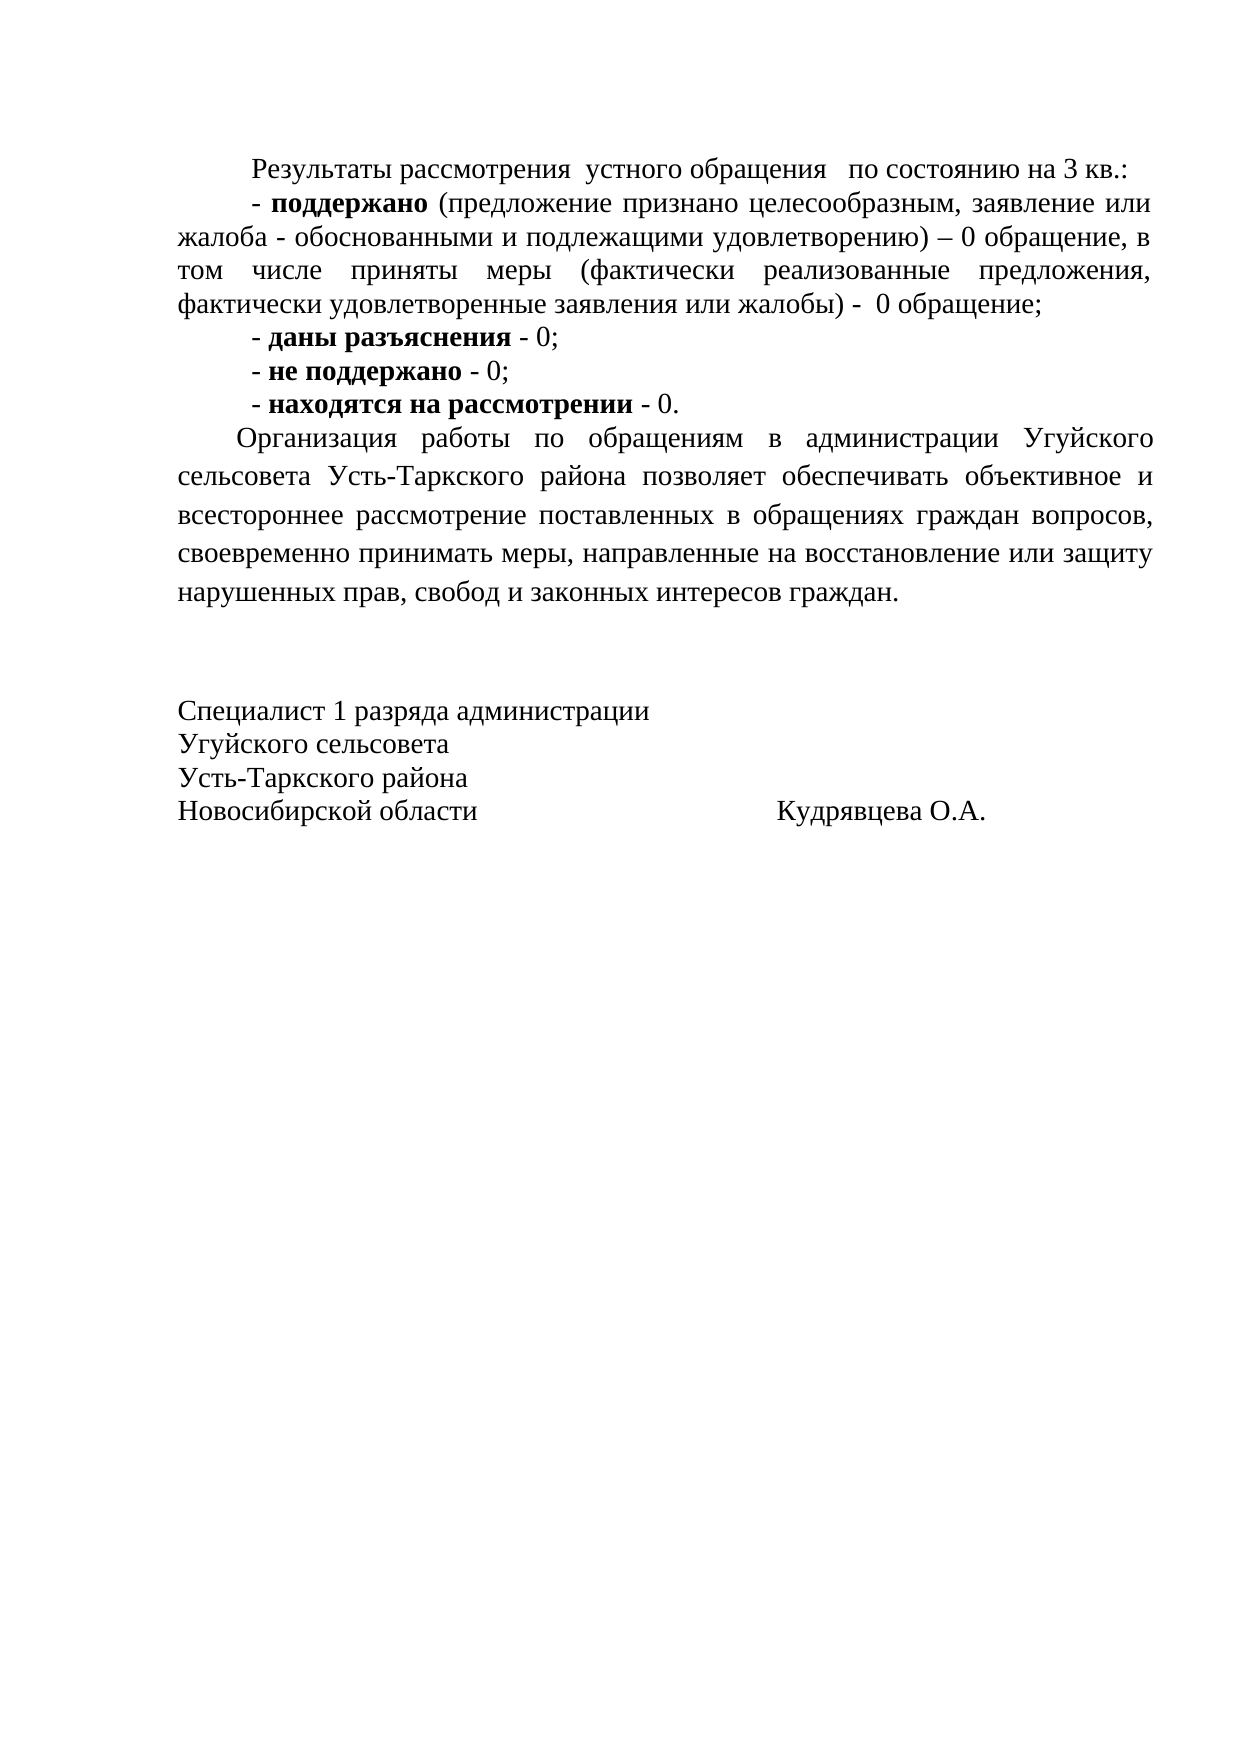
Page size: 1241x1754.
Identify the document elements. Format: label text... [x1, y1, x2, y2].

text Усть-Таркского района [177, 760, 1152, 793]
text Угуйского сельсовета [177, 726, 1152, 760]
text Организация работы по обращениям в администрации Угуйского сельсовета Усть-Таркского района позволяет обеспечивать объективное и всестороннее рассмотрение поставленных в обращениях граждан вопросов, своевременно принимать меры, направленные на восстановление или защиту нарушенных прав, свобод и законных интересов граждан. [177, 420, 1154, 608]
text Новосибирской области Кудрявцева О.А. [177, 793, 1152, 827]
text Результаты рассмотрения устного обращения по состоянию на 3 кв.: [177, 152, 1152, 185]
text - находятся на рассмотрении - 0. [177, 386, 1152, 420]
text - не поддержано - 0; [177, 353, 1152, 386]
text - даны разъяснения - 0; [177, 319, 1152, 353]
text Специалист 1 разряда администрации [177, 693, 1152, 726]
text - поддержано (предложение признано целесообразным, заявление или жалоба - обоснованными и подлежащими удовлетворению) – 0 обращение, в том числе приняты меры (фактически реализованные предложения, фактически удовлетворенные заявления или жалобы) - 0 обращение; [177, 185, 1152, 319]
